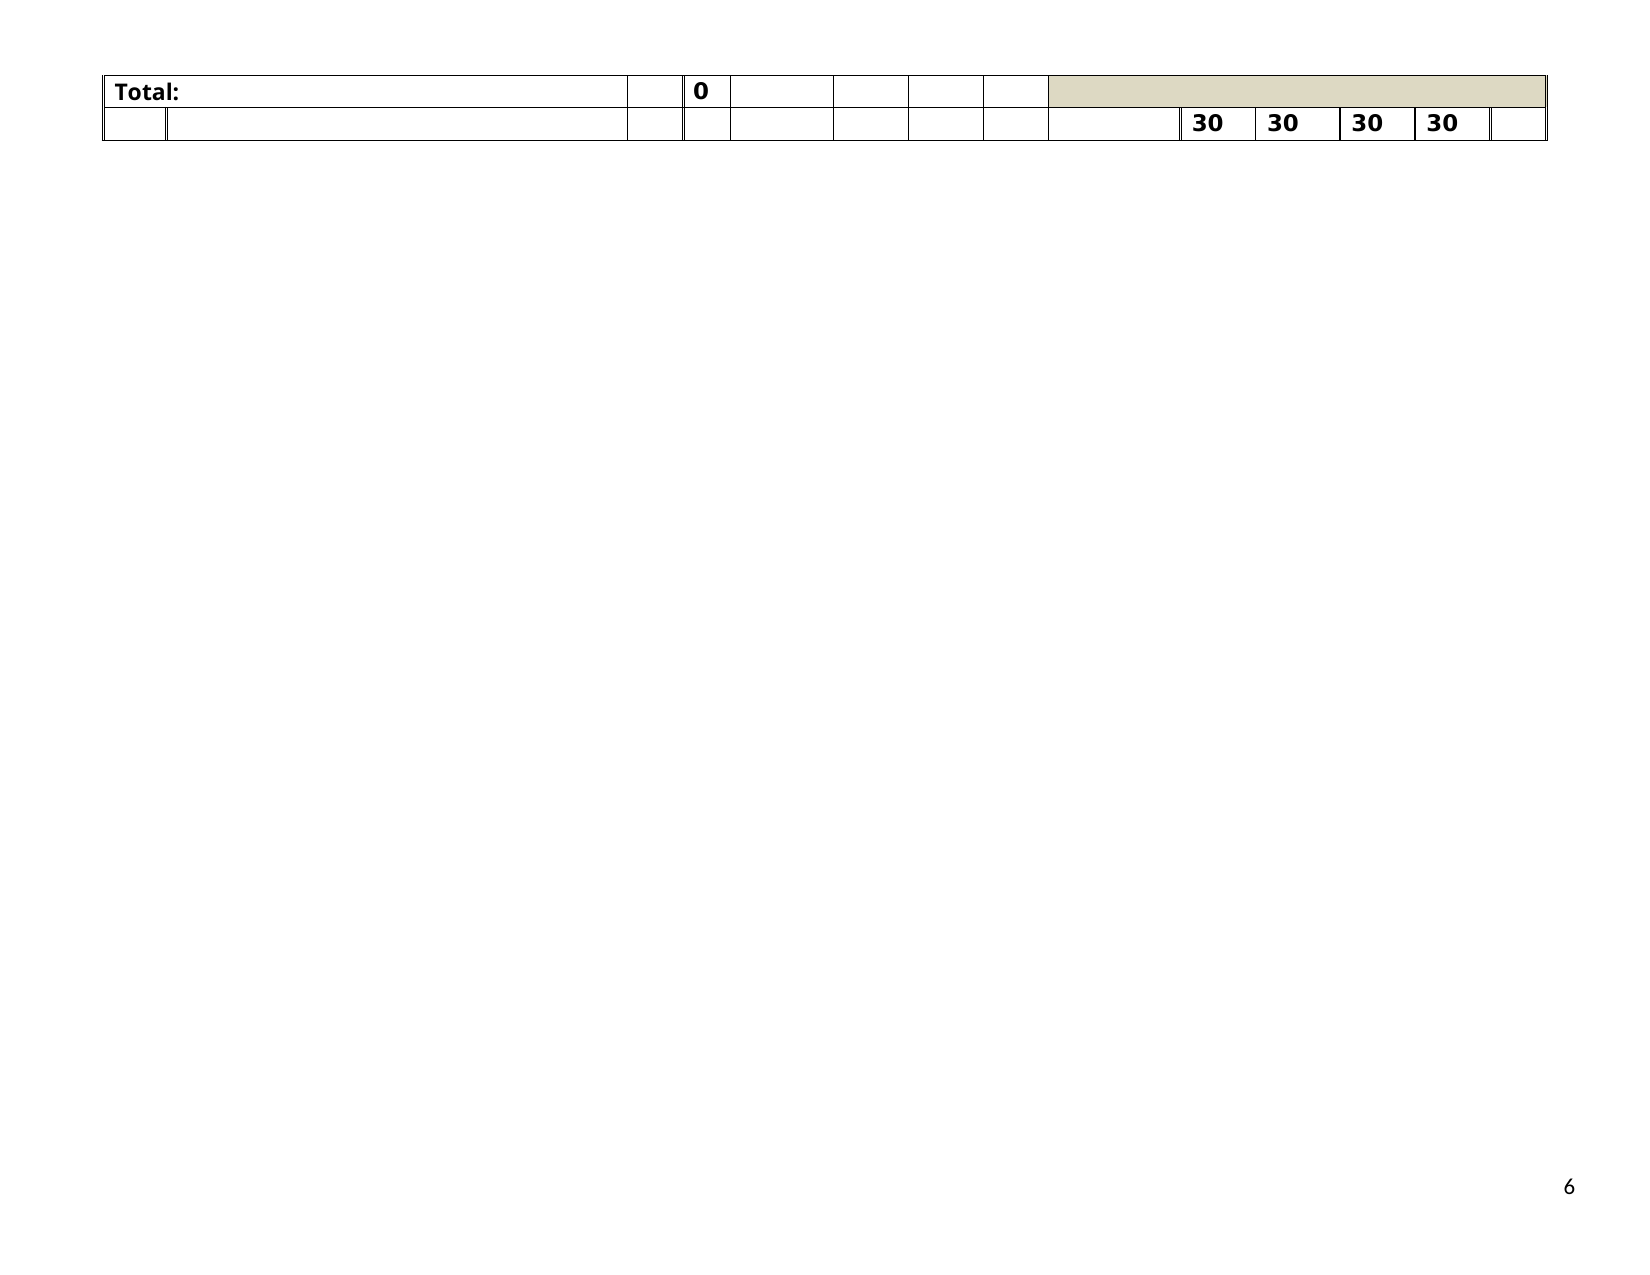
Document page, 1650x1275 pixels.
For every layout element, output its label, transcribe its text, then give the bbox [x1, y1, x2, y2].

table_cell Total: [105, 76, 627, 107]
table_cell [834, 76, 908, 107]
table_cell 30 [1182, 108, 1255, 139]
table_cell [909, 108, 983, 139]
table_cell 120 [685, 76, 730, 107]
table_cell [685, 108, 730, 139]
table_cell [1492, 108, 1545, 139]
table_cell [1049, 76, 1545, 107]
table_cell 30 [1416, 108, 1489, 139]
table_cell [731, 108, 833, 139]
table_cell [984, 76, 1048, 107]
table_cell [168, 108, 627, 139]
table_cell 30 [1256, 108, 1339, 139]
table_cell [1049, 108, 1179, 139]
table_cell [628, 108, 682, 139]
table_cell [834, 108, 908, 139]
table_cell [909, 76, 983, 107]
table_cell 3000 [731, 76, 833, 107]
table_cell [984, 108, 1048, 139]
table_cell 30 [1341, 108, 1414, 139]
table_cell [105, 108, 165, 139]
